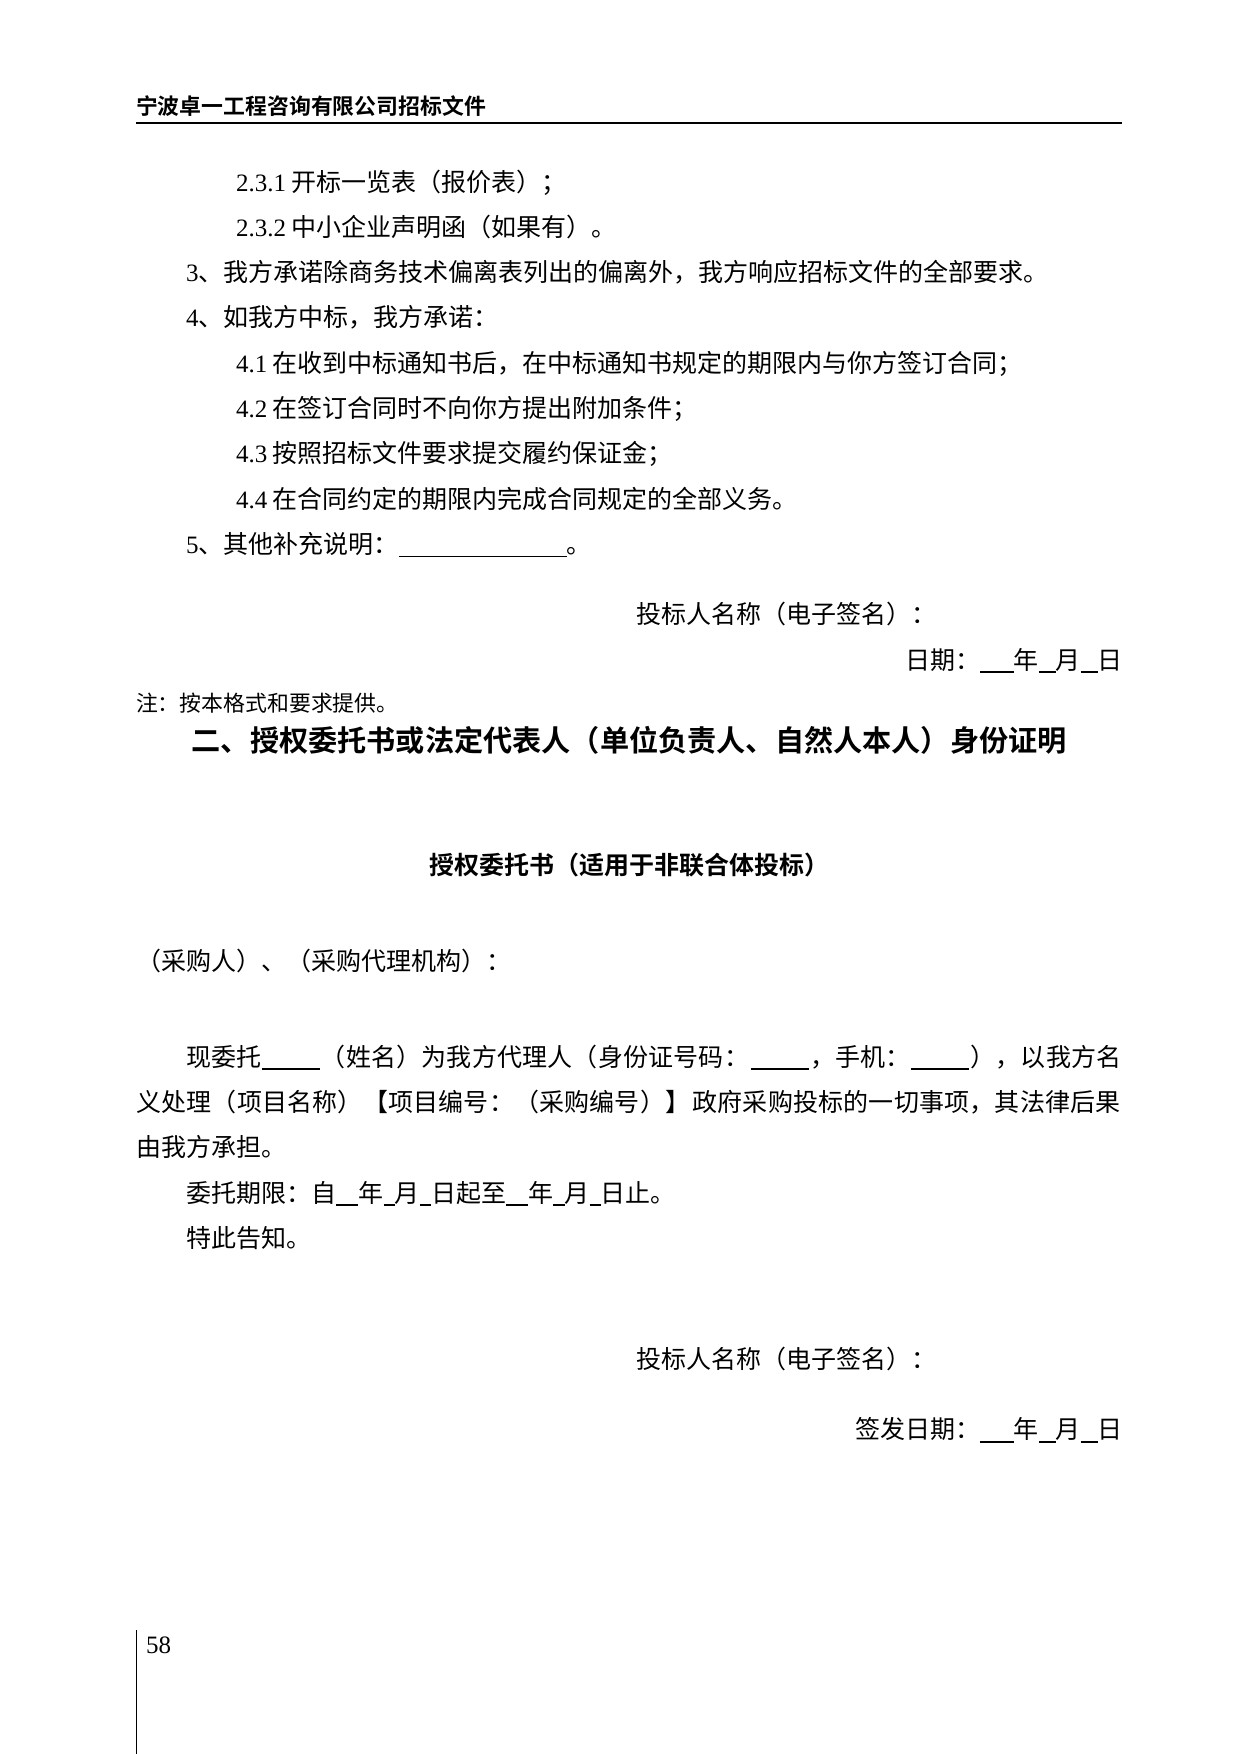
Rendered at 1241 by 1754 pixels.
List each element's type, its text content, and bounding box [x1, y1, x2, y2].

text 4.4在合同约定的期限内完成合同规定的全部义务。 [136, 479, 1122, 515]
text 现委托 （姓名）为我方代理人（身份证号码： ，手机： ），以我方名义处理（项目名称）【项目编号：（采购编号）】政府采购投标的一切事项，其法律后果由我方承担。 [136, 1037, 1122, 1164]
text 2.3.2中小企业声明函（如果有）。 [136, 207, 1122, 243]
text 投标人名称（电子签名）： [136, 1339, 1122, 1376]
text 4、如我方中标，我方承诺： [136, 298, 1122, 334]
text 二、授权委托书或法定代表人（单位负责人、自然人本人）身份证明 [136, 717, 1122, 759]
text 注：按本格式和要求提供。 [136, 686, 1122, 717]
text 4.3按照招标文件要求提交履约保证金； [136, 434, 1122, 470]
text 4.1在收到中标通知书后，在中标通知书规定的期限内与你方签订合同； [136, 343, 1122, 379]
text 5、其他补充说明： 。 [136, 524, 1122, 561]
text 授权委托书（适用于非联合体投标） [136, 846, 1122, 882]
text （采购人）、（采购代理机构）： [136, 941, 1122, 978]
text 3、我方承诺除商务技术偏离表列出的偏离外，我方响应招标文件的全部要求。 [136, 253, 1122, 289]
text 投标人名称（电子签名）： [136, 595, 1122, 631]
text 4.2在签订合同时不向你方提出附加条件； [136, 388, 1122, 425]
text 委托期限：自 年 月 日起至 年 月 日止。 [136, 1173, 1122, 1209]
text 特此告知。 [136, 1218, 1122, 1255]
text 日期： 年 月 日 [136, 640, 1122, 677]
text 2.3.1开标一览表（报价表）； [136, 162, 1122, 198]
text 签发日期： 年 月 日 [136, 1410, 1122, 1446]
